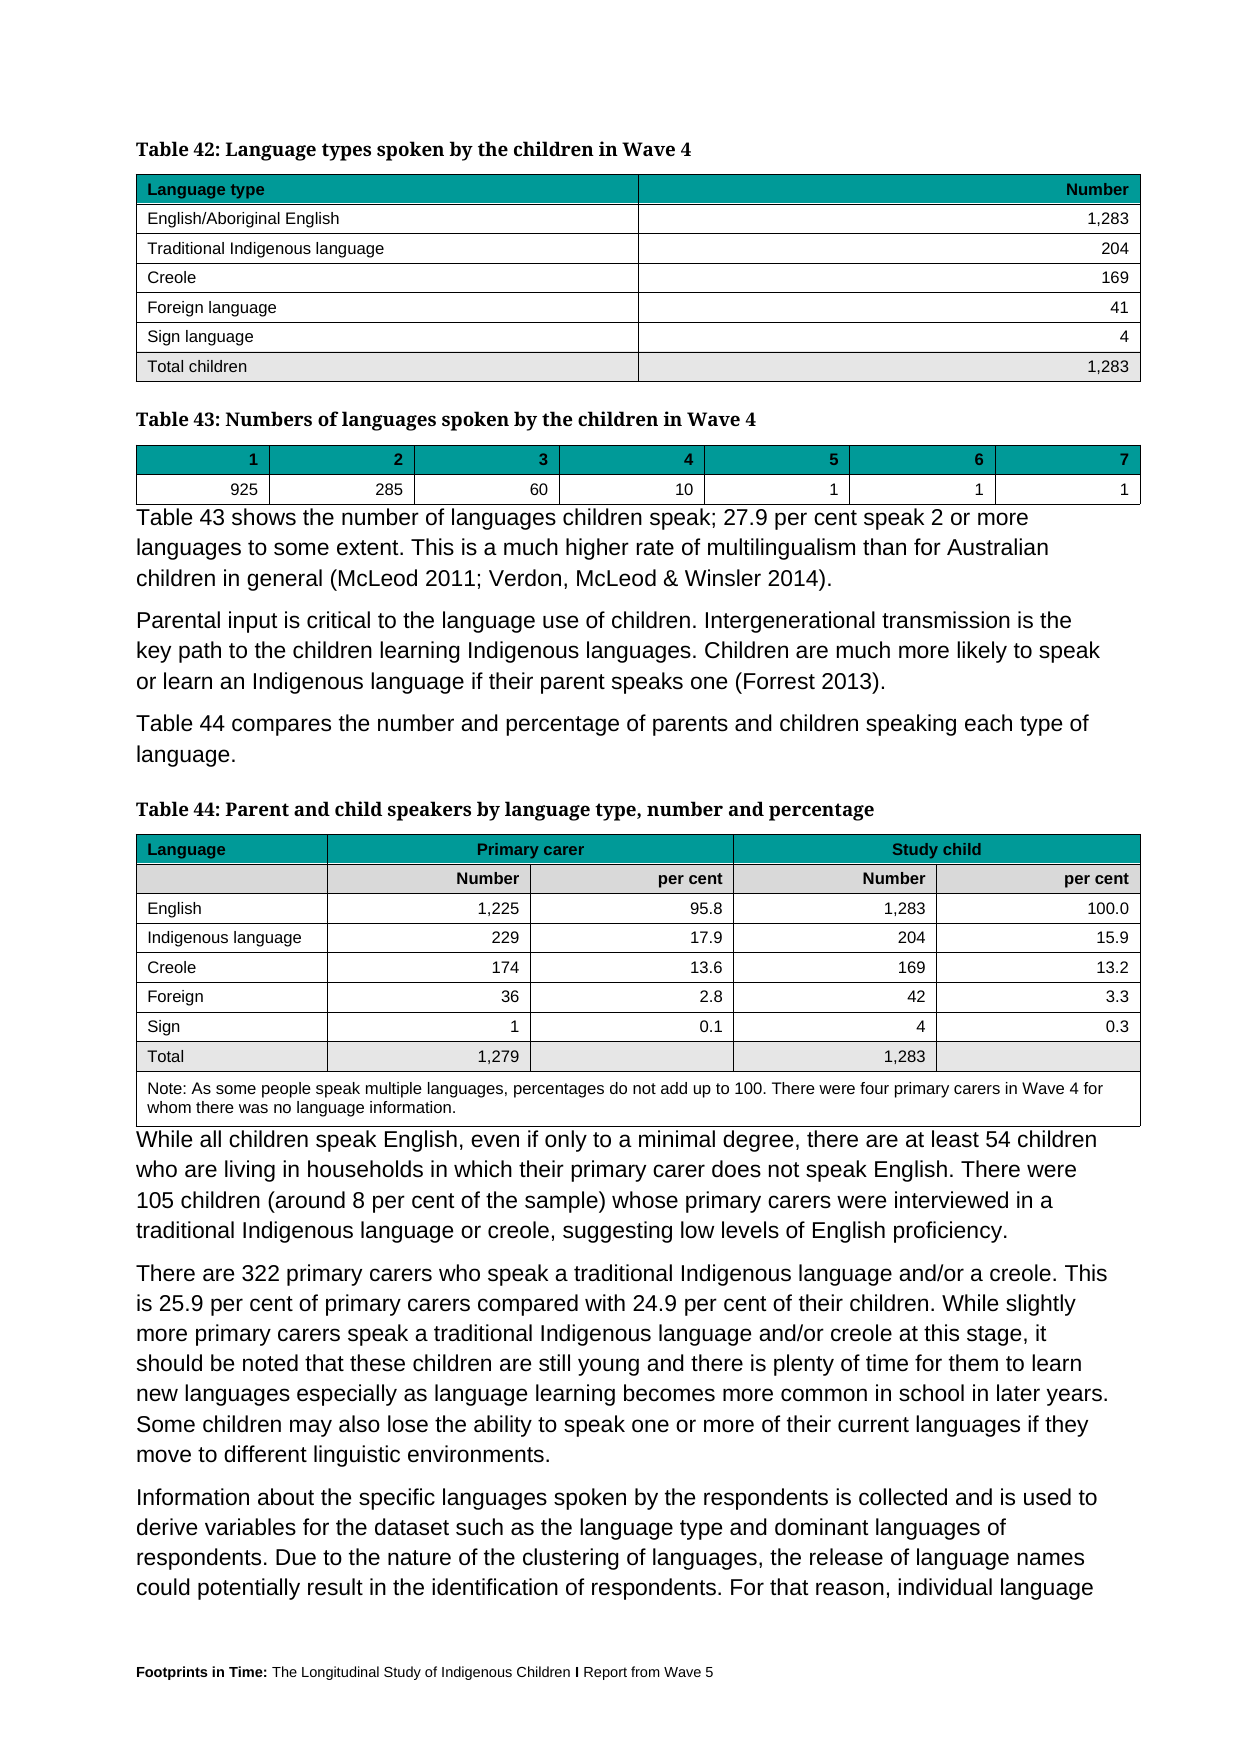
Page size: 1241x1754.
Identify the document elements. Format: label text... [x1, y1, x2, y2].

table_cell 1 [328, 1013, 530, 1041]
text Table 43 shows the number of languages children speak; 27.9 per cent speak 2 or more languages to some extent. This is a much higher rate of multilingualism than for Australian children in general (McLeod 2011; Verdon, McLeod & Winsler 2014). [136, 505, 1110, 591]
text While all children speak English, even if only to a minimal degree, there are at least 54 children who are living in households in which their primary carer does not speak English. There were 105 children (around 8 per cent of the sample) whose primary carers were interviewed in a traditional Indigenous language or creole, suggesting low levels of English proficiency. [136, 1127, 1110, 1243]
table_cell Number [328, 865, 530, 893]
table_header Language type [137, 175, 638, 203]
table_header Number [639, 175, 1140, 203]
table_cell 1,279 [328, 1042, 530, 1071]
text Parental input is critical to the language use of children. Intergenerational transmission is the key path to the children learning Indigenous languages. Children are much more likely to speak or learn an Indigenous language if their parent speaks one (Forrest 2013). [136, 607, 1110, 694]
table_cell 1,283 [734, 1042, 936, 1071]
table_cell 13.2 [937, 953, 1140, 982]
table_header Study child [734, 835, 1140, 863]
table_cell 204 [734, 924, 936, 952]
table_header 5 [705, 446, 849, 474]
table_cell per cent [937, 865, 1140, 893]
table_cell 15.9 [937, 924, 1140, 952]
table_cell English/Aboriginal English [137, 205, 638, 233]
table_cell 95.8 [531, 894, 733, 923]
table_header 3 [415, 446, 559, 474]
table_cell Sign [137, 1013, 327, 1041]
table_cell 169 [639, 264, 1140, 292]
table_cell 1,283 [639, 353, 1140, 381]
table_cell 1,283 [734, 894, 936, 923]
table_cell 229 [328, 924, 530, 952]
table_header 6 [850, 446, 995, 474]
table_cell 0.1 [531, 1013, 733, 1041]
table_cell 169 [734, 953, 936, 982]
text There are 322 primary carers who speak a traditional Indigenous language and/or a creole. This is 25.9 per cent of primary carers compared with 24.9 per cent of their children. While slightly more primary carers speak a traditional Indigenous language and/or creole at this stage, it should be noted that these children are still young and there is plenty of time for them to learn new languages especially as language learning becomes more common in school in later years. Some children may also lose the ability to speak one or more of their current languages if they move to different linguistic environments. [136, 1259, 1110, 1467]
table_cell Foreign language [137, 293, 638, 322]
table_cell Creole [137, 264, 638, 292]
table_cell Number [734, 865, 936, 893]
subtitle Table 44: Parent and child speakers by language type, number and percentage [136, 796, 1110, 821]
table_cell 42 [734, 983, 936, 1011]
table_header 2 [270, 446, 414, 474]
table_cell 17.9 [531, 924, 733, 952]
table_cell 2.8 [531, 983, 733, 1011]
table_cell [937, 1042, 1140, 1071]
table_cell 4 [734, 1013, 936, 1041]
table_cell 0.3 [937, 1013, 1140, 1041]
table_cell per cent [531, 865, 733, 893]
table_cell Sign language [137, 323, 638, 351]
table_cell 1,225 [328, 894, 530, 923]
table_cell 1,283 [639, 205, 1140, 233]
table_cell 13.6 [531, 953, 733, 982]
table_cell English [137, 894, 327, 923]
table_cell Foreign [137, 983, 327, 1011]
table_cell Indigenous language [137, 924, 327, 952]
table_header 4 [560, 446, 704, 474]
table_cell Total children [137, 353, 638, 381]
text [136, 1483, 1110, 1600]
table_cell [531, 1042, 733, 1071]
table_cell 4 [639, 323, 1140, 351]
table_cell 1 [850, 475, 995, 504]
table_cell 174 [328, 953, 530, 982]
table_cell Traditional Indigenous language [137, 234, 638, 263]
subtitle Table 43: Numbers of languages spoken by the children in Wave 4 [136, 406, 1110, 432]
subtitle Table 42: Language types spoken by the children in Wave 4 [136, 136, 1110, 161]
table_cell [137, 865, 327, 893]
table_header 7 [996, 446, 1140, 474]
table_cell Note: As some people speak multiple languages, percentages do not add up to 100. There were four primary carers in Wave 4 for whom there was no language information. [137, 1072, 1140, 1126]
table_cell 1 [705, 475, 849, 504]
text Table 44 compares the number and percentage of parents and children speaking each type of language. [136, 710, 1110, 767]
table_header Language [137, 835, 327, 863]
table_cell 100.0 [937, 894, 1140, 923]
table_cell 3.3 [937, 983, 1140, 1011]
table_cell Total [137, 1042, 327, 1071]
table_cell 41 [639, 293, 1140, 322]
table_cell 204 [639, 234, 1140, 263]
table_cell 10 [560, 475, 704, 504]
table_cell Creole [137, 953, 327, 982]
table_cell 60 [415, 475, 559, 504]
table_cell 1 [996, 475, 1140, 504]
table_cell 925 [137, 475, 269, 504]
table_header Primary carer [328, 835, 733, 863]
table_header 1 [137, 446, 269, 474]
table_cell 285 [270, 475, 414, 504]
table_cell 36 [328, 983, 530, 1011]
